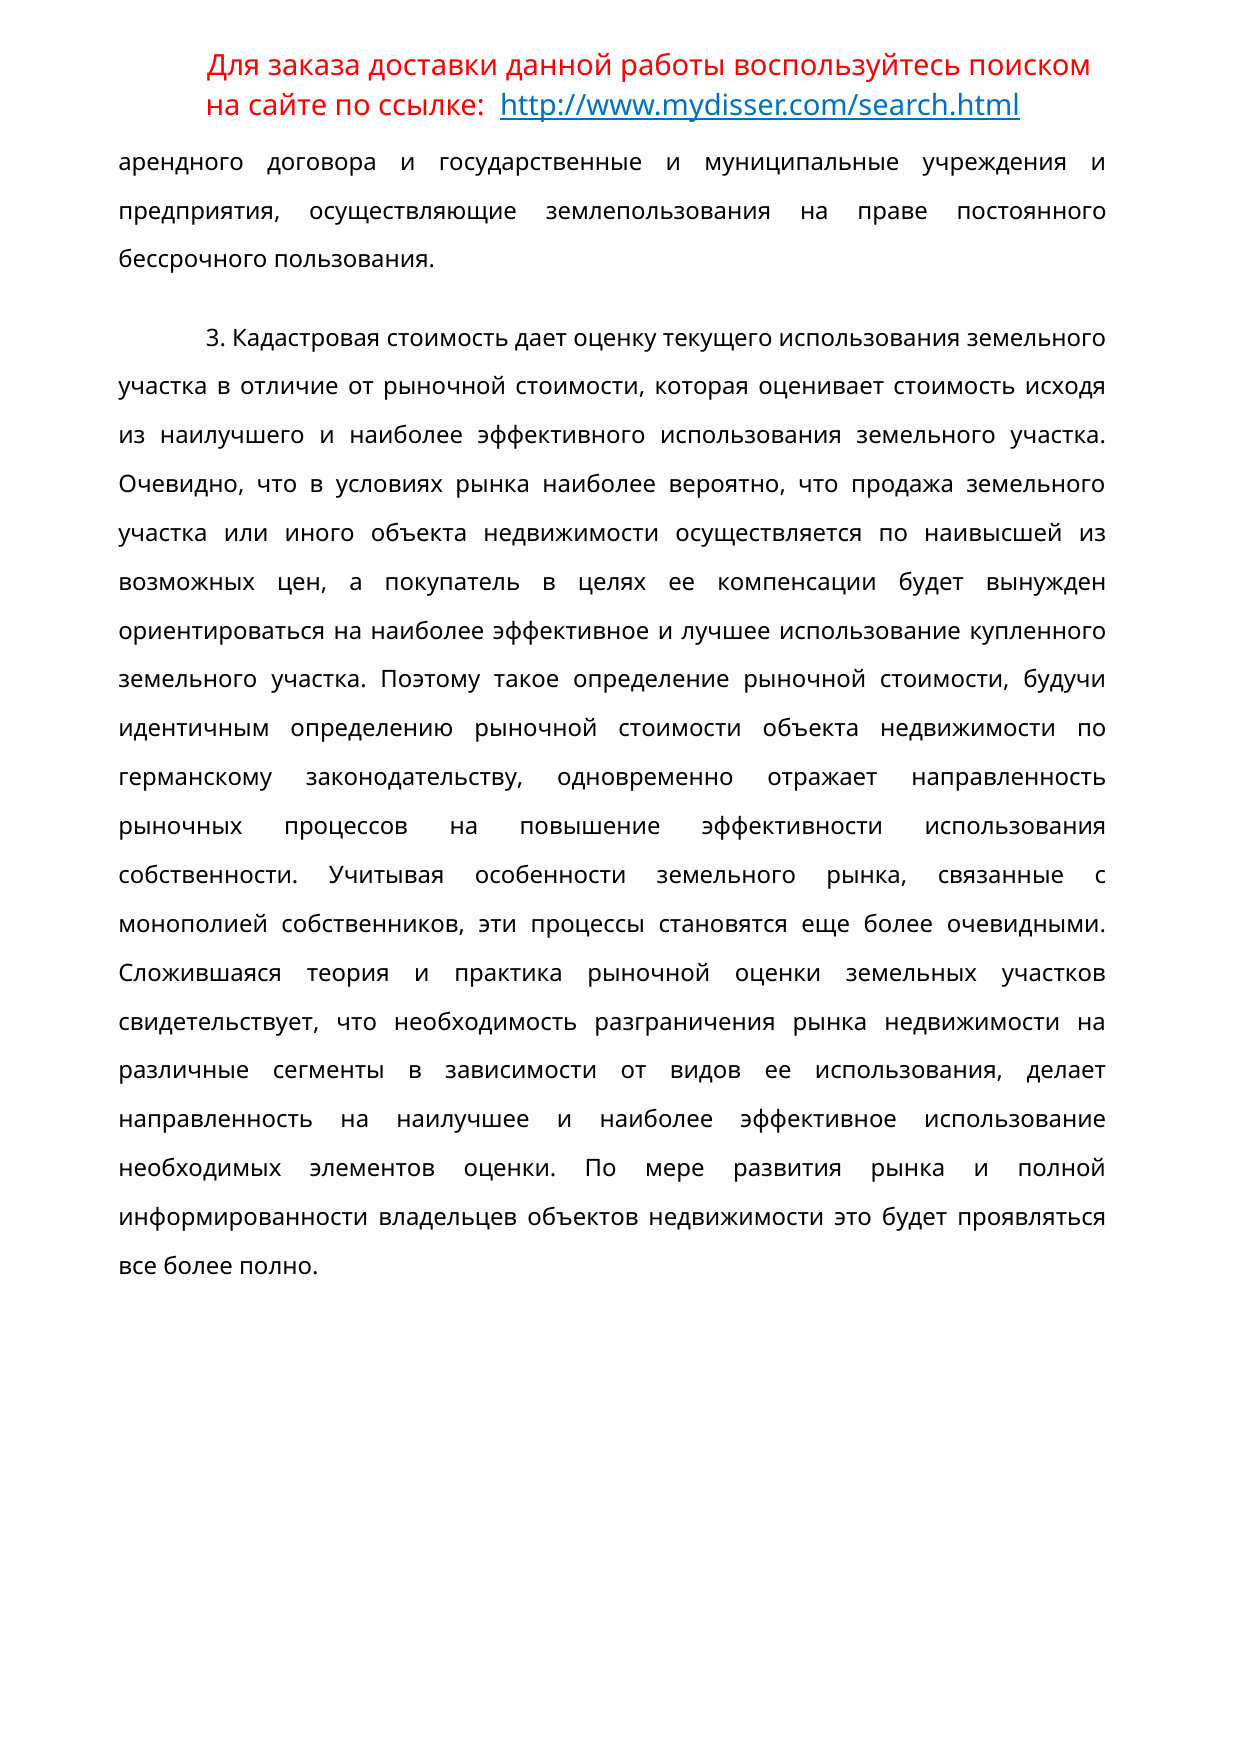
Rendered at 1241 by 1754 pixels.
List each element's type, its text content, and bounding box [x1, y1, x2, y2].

text 3. Кадастровая стоимость дает оценку текущего использования земельного участка в отличие от рыночной стоимости, которая оценивает стоимость исходя из наилучшего и наиболее эффективного использования земельного участка. Очевидно, что в условиях рынка наиболее вероятно, что продажа земельного участка или иного объекта недвижимости осуществляется по наивысшей из возможных цен, а покупатель в целях ее компенсации будет вынужден ориентироваться на наиболее эффективное и лучшее использование купленного земельного участка. Поэтому такое определение рыночной стоимости, будучи идентичным определению рыночной стоимости объекта недвижимости по германскому законодательству, одновременно отражает направленность рыночных процессов на повышение эффективности использования собственности. Учитывая особенности земельного рынка, связанные с монополией собственников, эти процессы становятся еще более очевидными. Сложившаяся теория и практика рыночной оценки земельных участков свидетельствует, что необходимость разграничения рынка недвижимости на различные сегменты в зависимости от видов ее использования, делает направленность на наилучшее и наиболее эффективное использование необходимых элементов оценки. По мере развития рынка и полной информированности владельцев объектов недвижимости это будет проявляться все более полно. [118, 320, 1107, 1281]
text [118, 144, 1107, 275]
